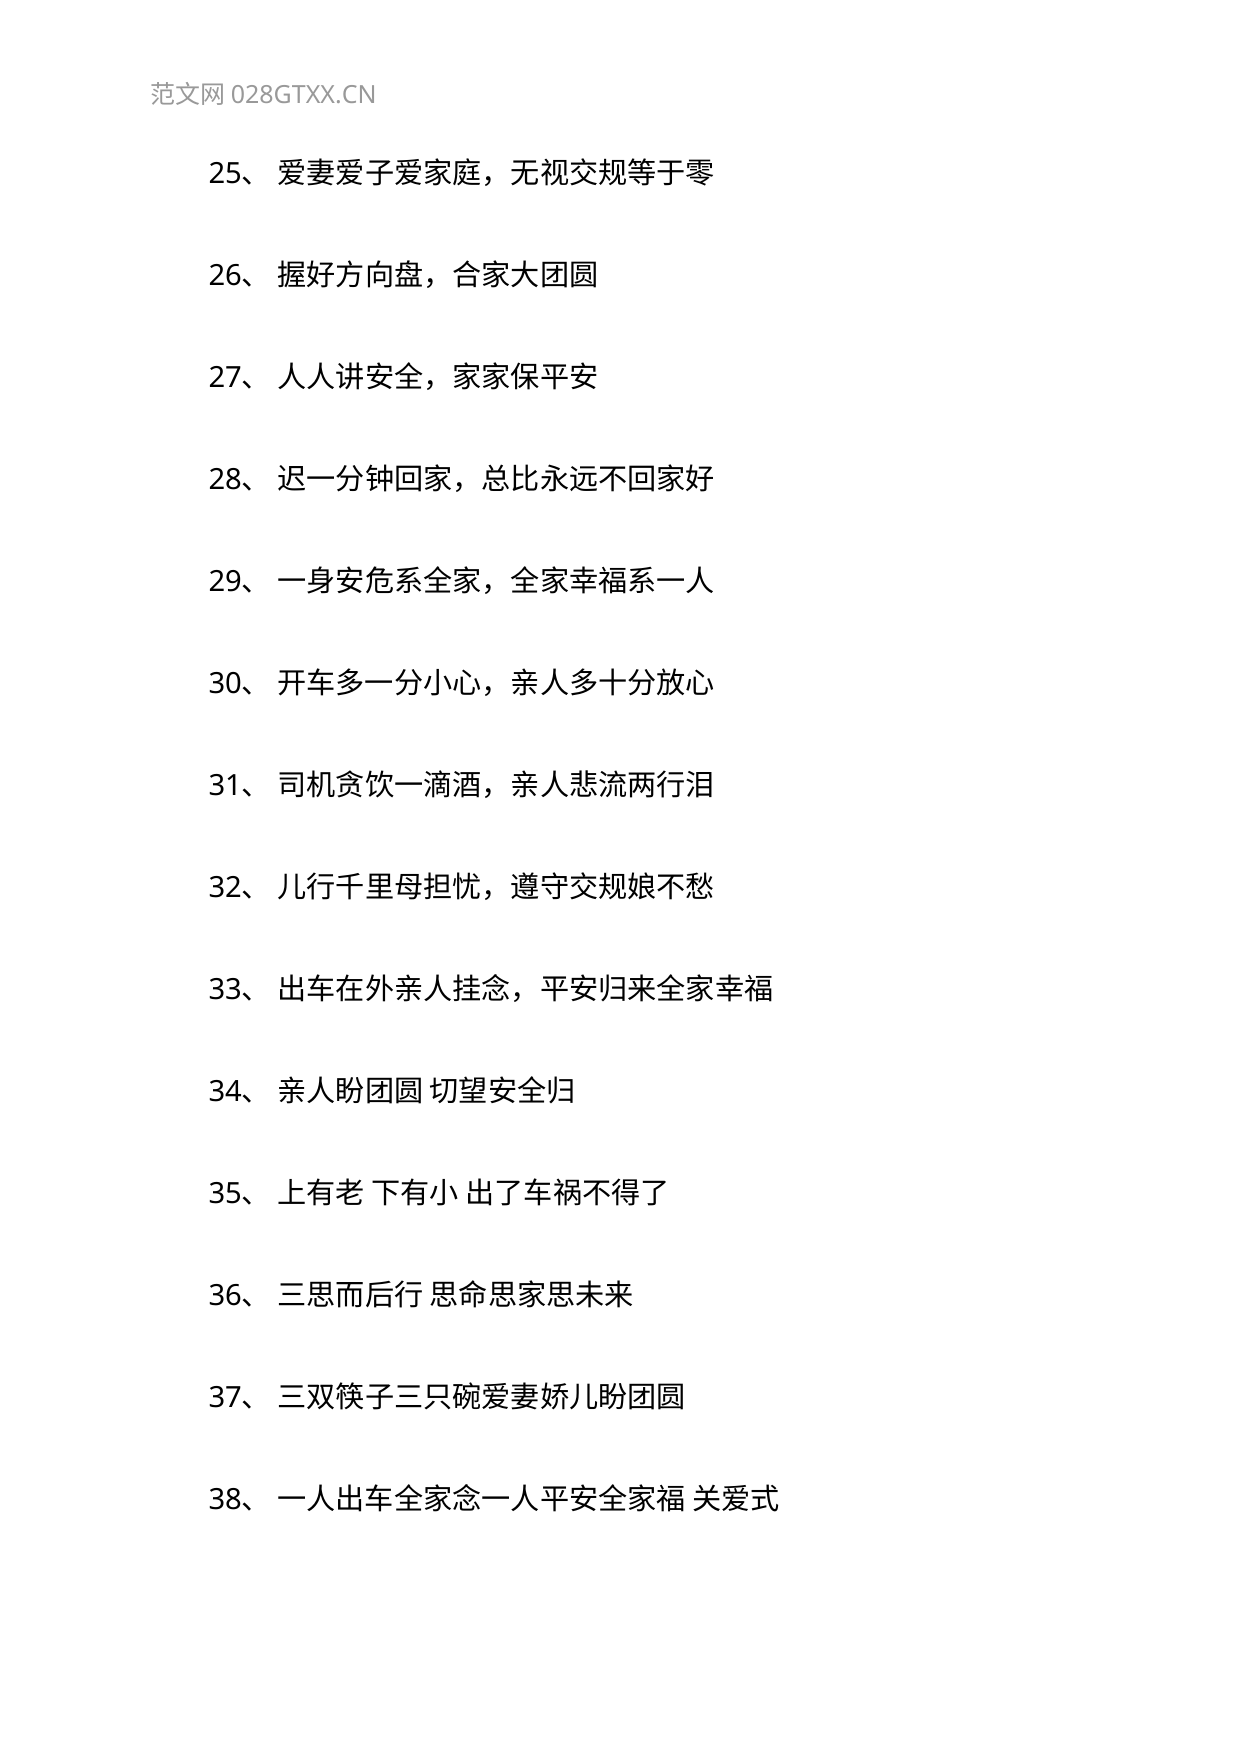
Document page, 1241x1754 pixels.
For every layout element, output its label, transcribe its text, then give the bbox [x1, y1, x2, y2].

text 36、 三思而后行 思命思家思未来 [150, 1272, 1090, 1314]
text 26、 握好方向盘，合家大团圆 [150, 252, 1090, 294]
text 37、 三双筷子三只碗爱妻娇儿盼团圆 [150, 1374, 1090, 1416]
text 25、 爱妻爱子爱家庭，无视交规等于零 [150, 150, 1090, 192]
text 38、 一人出车全家念一人平安全家福 关爱式 [150, 1476, 1090, 1518]
text 33、 出车在外亲人挂念，平安归来全家幸福 [150, 966, 1090, 1008]
text 27、 人人讲安全，家家保平安 [150, 354, 1090, 396]
text 35、 上有老 下有小 出了车祸不得了 [150, 1170, 1090, 1212]
text 32、 儿行千里母担忧，遵守交规娘不愁 [150, 864, 1090, 906]
text 31、 司机贪饮一滴酒，亲人悲流两行泪 [150, 762, 1090, 804]
text 34、 亲人盼团圆 切望安全归 [150, 1068, 1090, 1110]
text 29、 一身安危系全家，全家幸福系一人 [150, 558, 1090, 600]
text 28、 迟一分钟回家，总比永远不回家好 [150, 456, 1090, 498]
text 30、 开车多一分小心，亲人多十分放心 [150, 660, 1090, 702]
